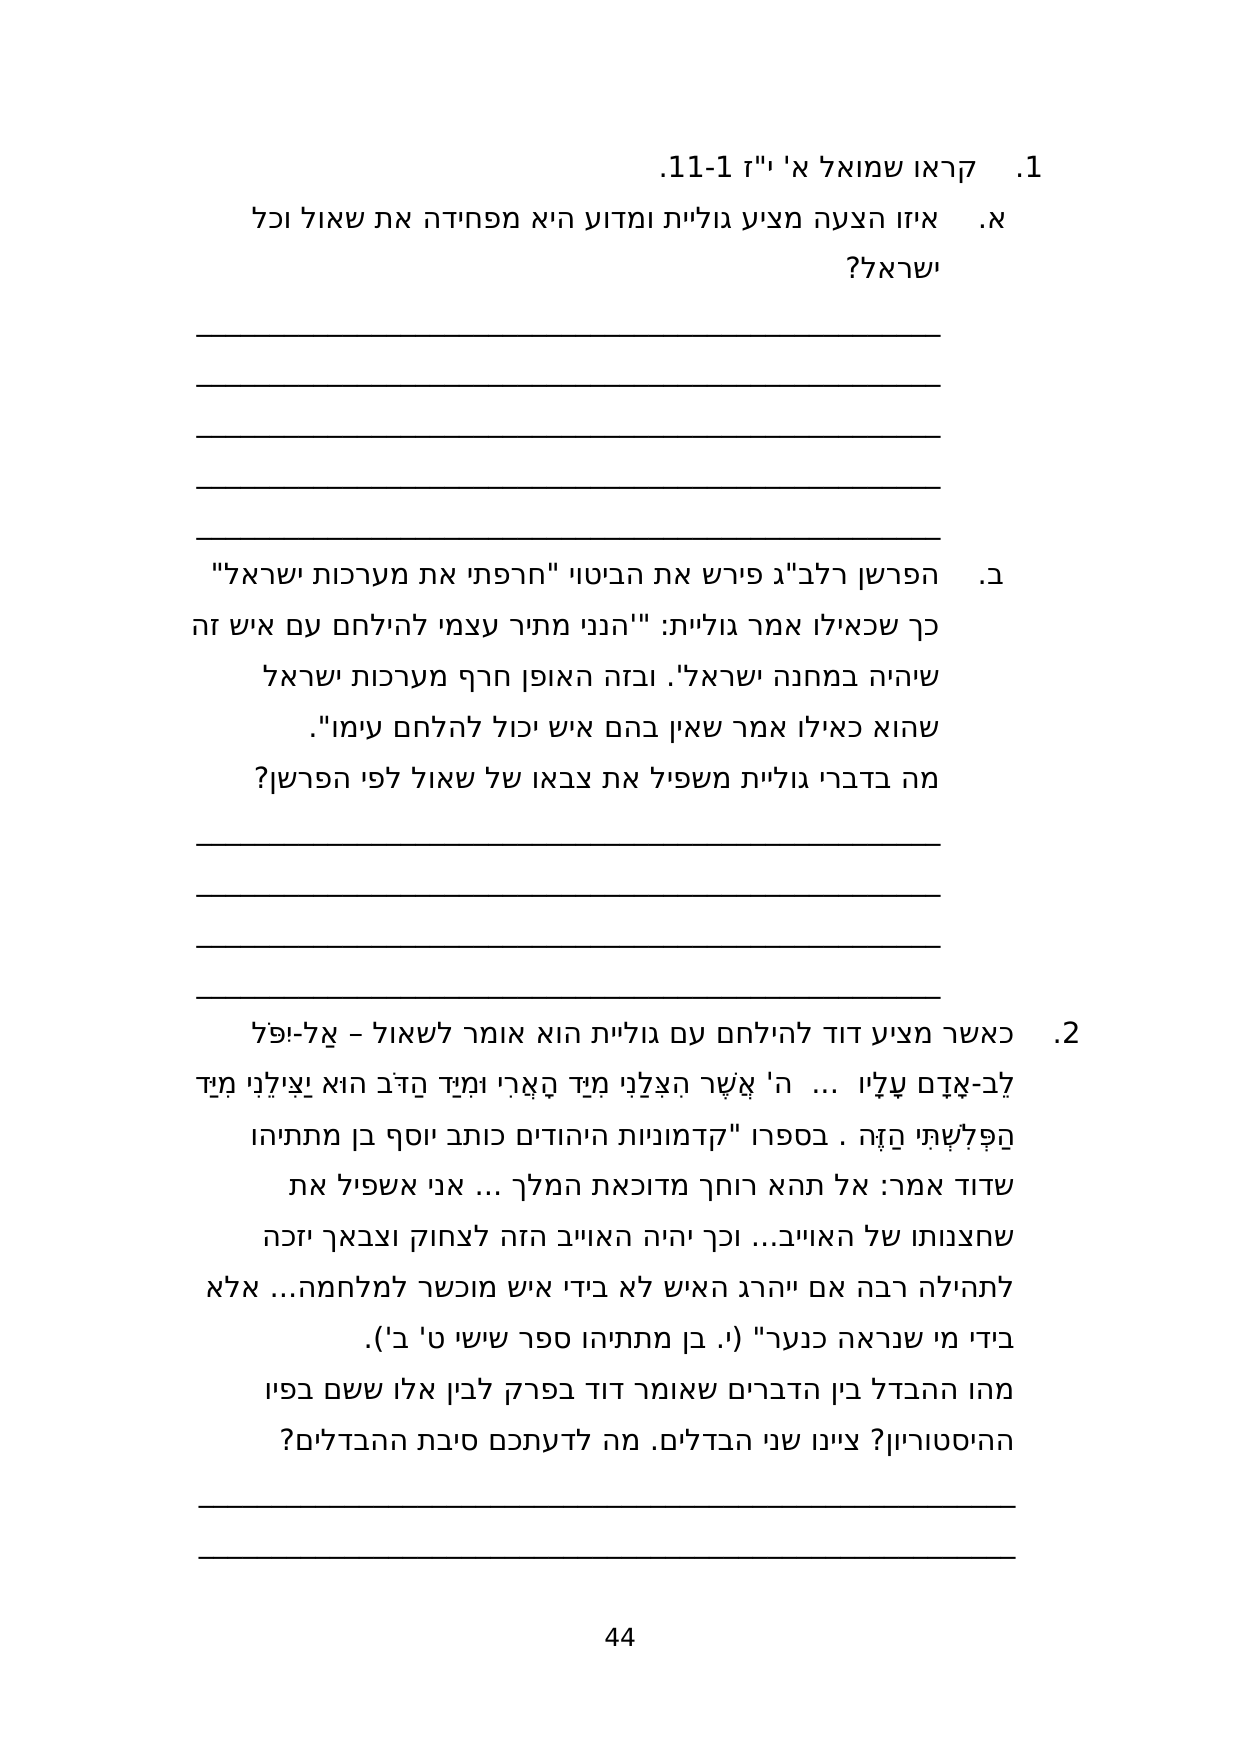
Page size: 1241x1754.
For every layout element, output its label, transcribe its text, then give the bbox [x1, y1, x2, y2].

list מהו ההבדל בין הדברים שאומר דוד בפרק לבין אלו ששם בפיו ההיסטוריון? ציינו שני הבדלים. מה לדעתכם סיבת ההבדלים? [187, 1372, 1015, 1457]
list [187, 1474, 1015, 1559]
list מה בדברי גוליית משפיל את צבאו של שאול לפי הפרשן? [187, 761, 940, 795]
list איזו הצעה מציע גוליית ומדוע היא מפחידה את שאול וכל ישראל? [187, 201, 978, 286]
list קראו שמואל א' י"ז 11-1. [187, 150, 1015, 184]
list ____________________________________________________________________________________________________________________________________________________________________________________________________________ [187, 812, 940, 999]
list _______________________________________________________________________________________________________________________________________________________________________________________________________________________________________________________________ [187, 303, 940, 541]
list כאשר מציע דוד להילחם עם גוליית הוא אומר לשאול – אַל-יִפֹּל לֵב-אָדָם עָלָיו ... ה' אֲשֶׁר הִצִּלַנִי מִיַּד הָאֲרִי וּמִיַּד הַדֹּב הוּא יַצִּילֵנִי מִיַּד הַפְּלִשְׁתִּי הַזֶּה . בספרו "קדמוניות היהודים כותב יוסף בן מתתיהו שדוד אמר: אל תהא רוחך מדוכאת המלך ... אני אשפיל את שחצנותו של האוייב... וכך יהיה האוייב הזה לצחוק וצבאך יזכה לתהילה רבה אם ייהרג האיש לא בידי איש מוכשר למלחמה... אלא בידי מי שנראה כנער" (י. בן מתתיהו ספר שישי ט' ב'). [187, 1016, 1053, 1356]
list הפרשן רלב"ג פירש את הביטוי "חרפתי את מערכות ישראל" כך שכאילו אמר גוליית: "'הנני מתיר עצמי להילחם עם איש זה שיהיה במחנה ישראל'. ובזה האופן חרף מערכות ישראל שהוא כאילו אמר שאין בהם איש יכול להלחם עימו". [187, 557, 978, 744]
